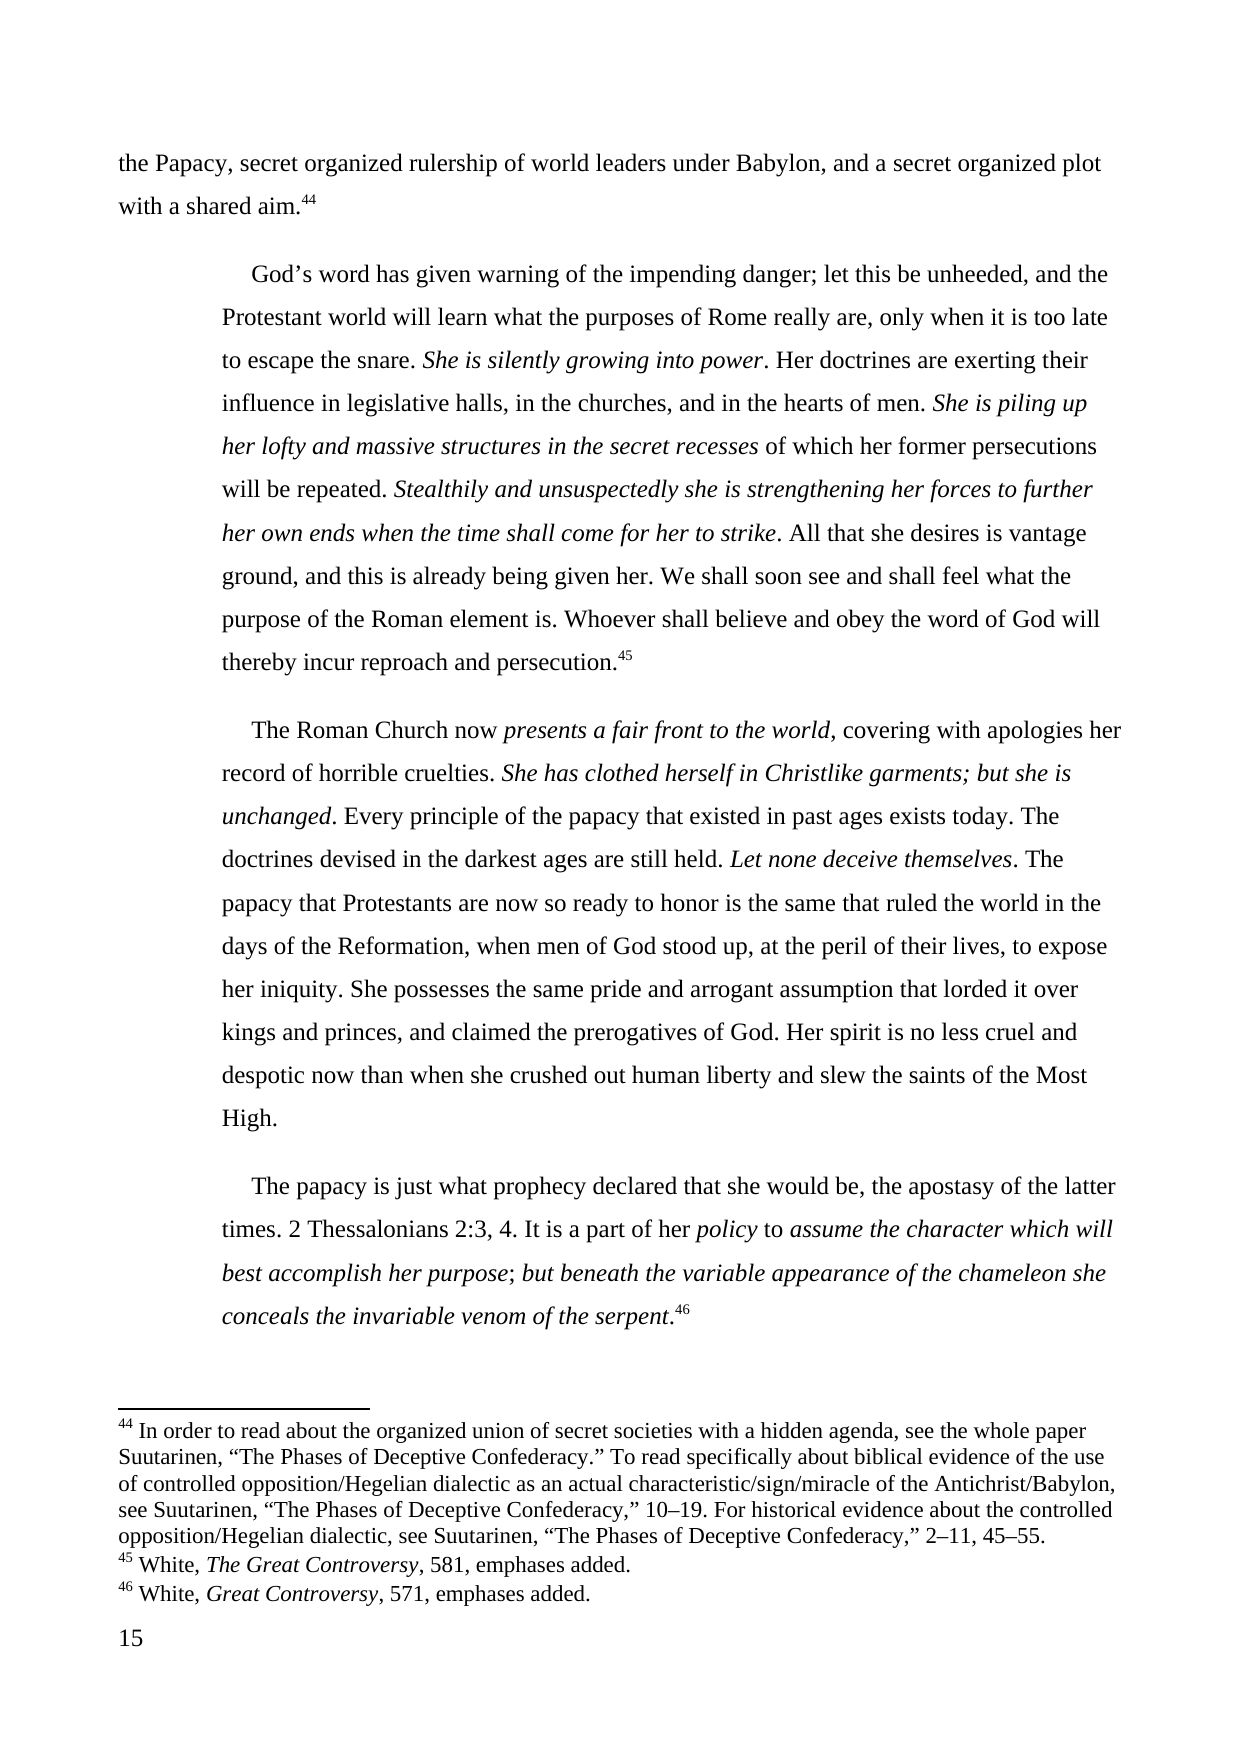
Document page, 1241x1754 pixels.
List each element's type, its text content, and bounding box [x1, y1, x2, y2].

text The Roman Church now presents a fair front to the world, covering with apologies her record of horrible cruelties. She has clothed herself in Christlike garments; but she is unchanged. Every principle of the papacy that existed in past ages exists today. The doctrines devised in the darkest ages are still held. Let none deceive themselves. The papacy that Protestants are now so ready to honor is the same that ruled the world in the days of the Reformation, when men of God stood up, at the peril of their lives, to expose her iniquity. She possesses the same pride and arrogant assumption that lorded it over kings and princes, and claimed the prerogatives of God. Her spirit is no less cruel and despotic now than when she crushed out human liberty and slew the saints of the Most High. [222, 715, 1122, 1132]
text Let me quote clear comments from the Spirit of Prophecy, which do not prove controlled opposition/Hegelian dialectic, but underline points about deception, secret organized rulership of the Papacy, secret organized rulership of world leaders under Babylon, and a secret organized plot with a shared aim. [118, 148, 1122, 219]
text The papacy is just what prophecy declared that she would be, the apostasy of the latter times. 2 Thessalonians 2:3, 4. It is a part of her policy to assume the character which will best accomplish her purpose; but beneath the variable appearance of the chameleon she conceals the invariable venom of the serpent. [222, 1171, 1122, 1329]
text God’s word has given warning of the impending danger; let this be unheeded, and the Protestant world will learn what the purposes of Rome really are, only when it is too late to escape the snare. She is silently growing into power. Her doctrines are exerting their influence in legislative halls, in the churches, and in the hearts of men. She is piling up her lofty and massive structures in the secret recesses of which her former persecutions will be repeated. Stealthily and unsuspectedly she is strengthening her forces to further her own ends when the time shall come for her to strike. All that she desires is vantage ground, and this is already being given her. We shall soon see and shall feel what the purpose of the Roman element is. Whoever shall believe and obey the word of God will thereby incur reproach and persecution. [222, 259, 1122, 676]
